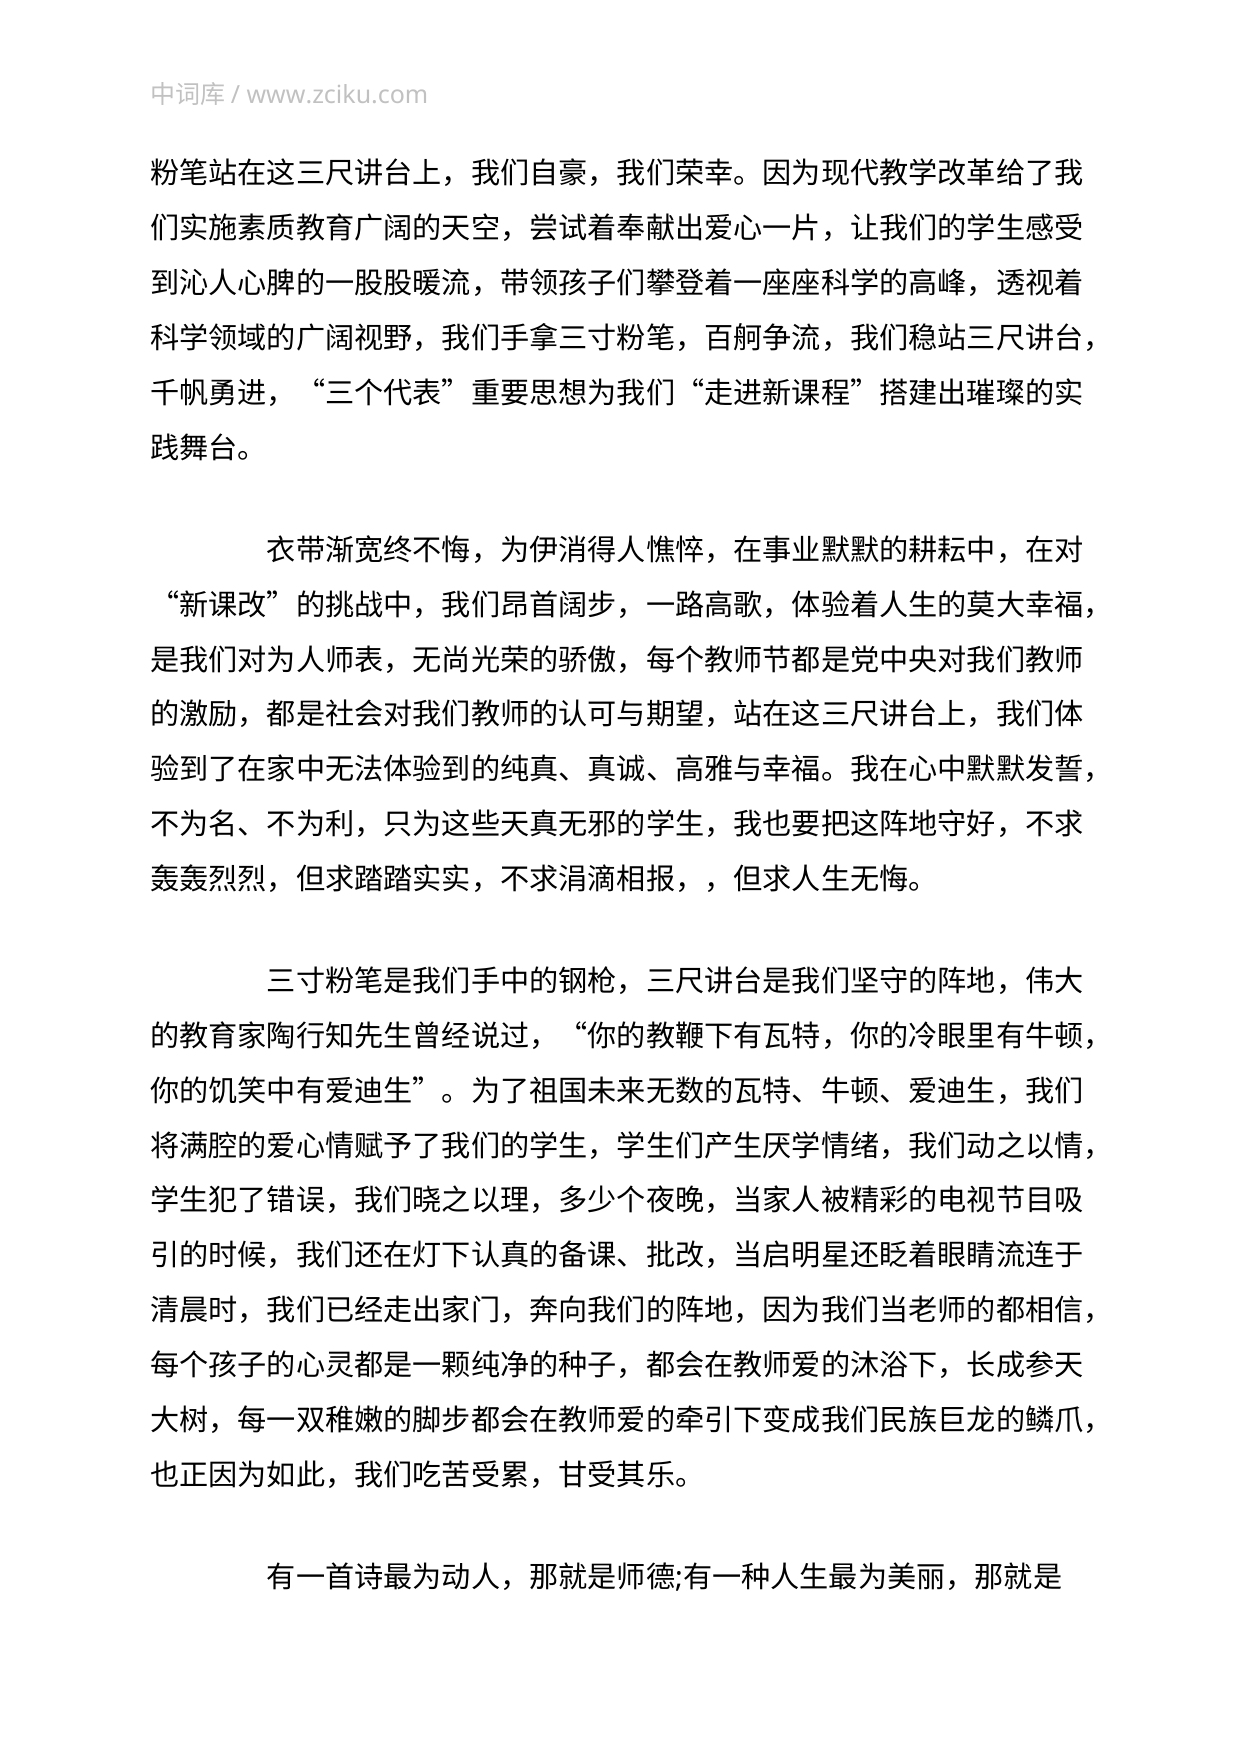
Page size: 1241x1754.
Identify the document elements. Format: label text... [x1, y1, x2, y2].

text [150, 1553, 1090, 1596]
text 三寸粉笔是我们手中的钢枪，三尺讲台是我们坚守的阵地，伟大的教育家陶行知先生曾经说过，“你的教鞭下有瓦特，你的冷眼里有牛顿，你的饥笑中有爱迪生”。为了祖国未来无数的瓦特、牛顿、爱迪生，我们将满腔的爱心情赋予了我们的学生，学生们产生厌学情绪，我们动之以情，学生犯了错误，我们晓之以理，多少个夜晚，当家人被精彩的电视节目吸引的时候，我们还在灯下认真的备课、批改，当启明星还眨着眼睛流连于清晨时，我们已经走出家门，奔向我们的阵地，因为我们当老师的都相信，每个孩子的心灵都是一颗纯净的种子，都会在教师爱的沐浴下，长成参天大树，每一双稚嫩的脚步都会在教师爱的牵引下变成我们民族巨龙的鳞爪，也正因为如此，我们吃苦受累，甘受其乐。 [150, 957, 1090, 1494]
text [150, 150, 1090, 467]
text 衣带渐宽终不悔，为伊消得人憔悴，在事业默默的耕耘中，在对“新课改”的挑战中，我们昂首阔步，一路高歌，体验着人生的莫大幸福，是我们对为人师表，无尚光荣的骄傲，每个教师节都是党中央对我们教师的激励，都是社会对我们教师的认可与期望，站在这三尺讲台上，我们体验到了在家中无法体验到的纯真、真诚、高雅与幸福。我在心中默默发誓，不为名、不为利，只为这些天真无邪的学生，我也要把这阵地守好，不求轰轰烈烈，但求踏踏实实，不求涓滴相报，，但求人生无悔。 [150, 526, 1090, 898]
